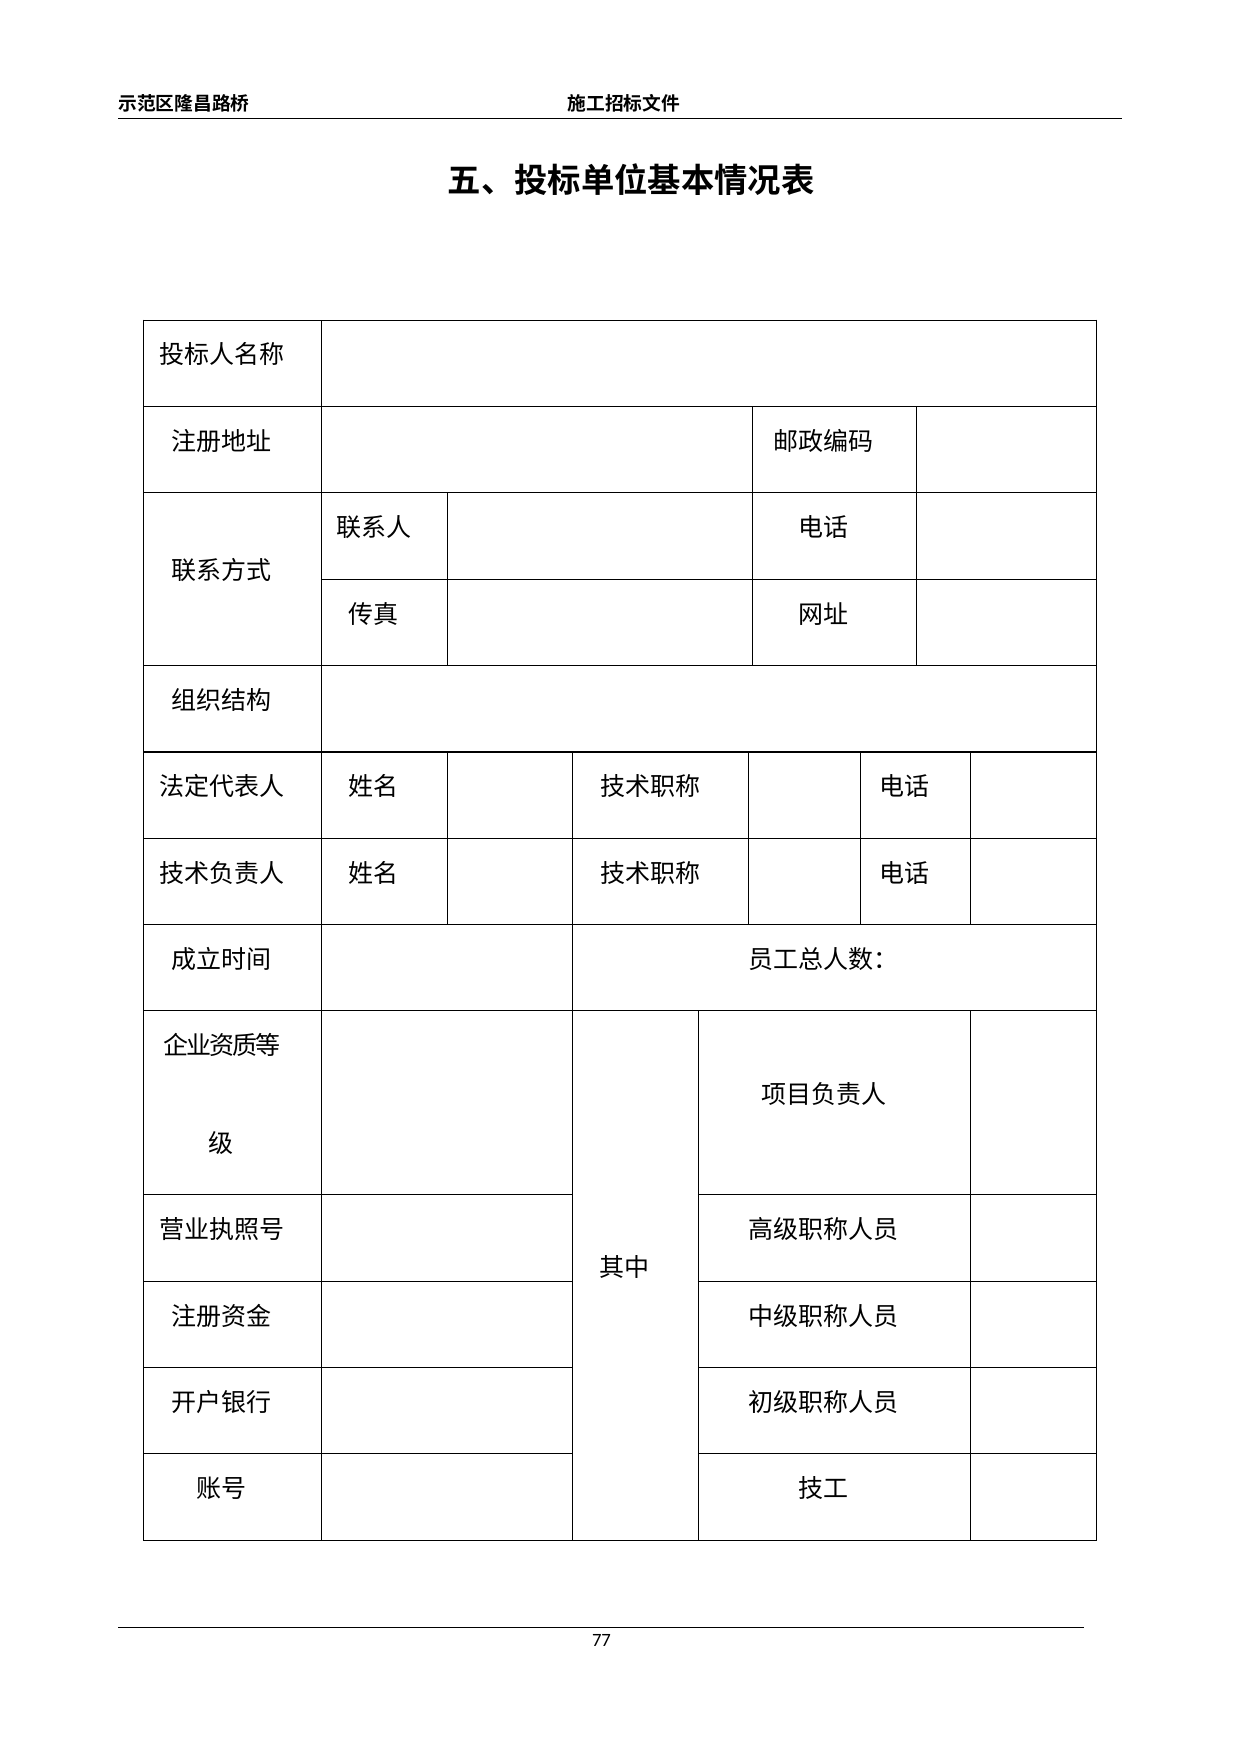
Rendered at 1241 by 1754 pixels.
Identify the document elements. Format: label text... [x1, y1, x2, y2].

table_cell [322, 666, 1096, 751]
table_cell [322, 1011, 572, 1194]
table_cell [971, 753, 1096, 838]
table_cell 组织结构 [144, 666, 321, 751]
table_cell 传真 [322, 580, 447, 665]
table_header 投标人名称 [144, 321, 321, 406]
table_cell 初级职称人员 [699, 1368, 970, 1453]
table_cell 注册地址 [144, 407, 321, 492]
table_cell [448, 493, 752, 579]
table_cell 邮政编码 [753, 407, 916, 492]
table_cell [322, 1454, 572, 1540]
table_cell 联系方式 [144, 493, 321, 665]
table_cell [971, 839, 1096, 924]
table_cell [971, 1011, 1096, 1194]
table_cell [749, 753, 860, 838]
table_header [322, 321, 1096, 406]
table_cell 成立时间 [144, 925, 321, 1010]
table_cell 账号 [144, 1454, 321, 1540]
table_cell 联系人 [322, 493, 447, 579]
table_cell 技工 [699, 1454, 970, 1540]
table_cell 技术负责人 [144, 839, 321, 924]
table_cell 营业执照号 [144, 1195, 321, 1281]
table_cell [971, 1454, 1096, 1540]
table_cell 技术职称 [573, 839, 748, 924]
table_cell [917, 493, 1096, 579]
table_cell [917, 580, 1096, 665]
table_cell [971, 1368, 1096, 1453]
table_cell [322, 1282, 572, 1367]
table_cell 高级职称人员 [699, 1195, 970, 1281]
table_cell [448, 753, 572, 838]
table_cell [448, 580, 752, 665]
table_cell [322, 1368, 572, 1453]
table_cell [322, 925, 572, 1010]
table_cell 电话 [861, 839, 970, 924]
table_cell 开户银行 [144, 1368, 321, 1453]
table_cell 姓名 [322, 753, 447, 838]
table_cell 其中 [573, 1011, 698, 1540]
table_cell 网址 [753, 580, 916, 665]
table_cell [322, 1195, 572, 1281]
table_cell 中级职称人员 [699, 1282, 970, 1367]
text 五、投标单位基本情况表 [118, 146, 1100, 211]
table_cell 电话 [861, 753, 970, 838]
table_cell 姓名 [322, 839, 447, 924]
table_cell [749, 839, 860, 924]
table_cell [448, 839, 572, 924]
table_cell 法定代表人 [144, 753, 321, 838]
table_cell 技术职称 [573, 753, 748, 838]
table_cell 电话 [753, 493, 916, 579]
table_cell 注册资金 [144, 1282, 321, 1367]
table_cell [971, 1282, 1096, 1367]
table_cell 员工总人数： [573, 925, 1096, 1010]
table_cell 项目负责人 [699, 1011, 970, 1194]
table_cell [917, 407, 1096, 492]
table_cell 企业资质等级 [144, 1011, 321, 1194]
table_cell [971, 1195, 1096, 1281]
table_cell [322, 407, 752, 492]
